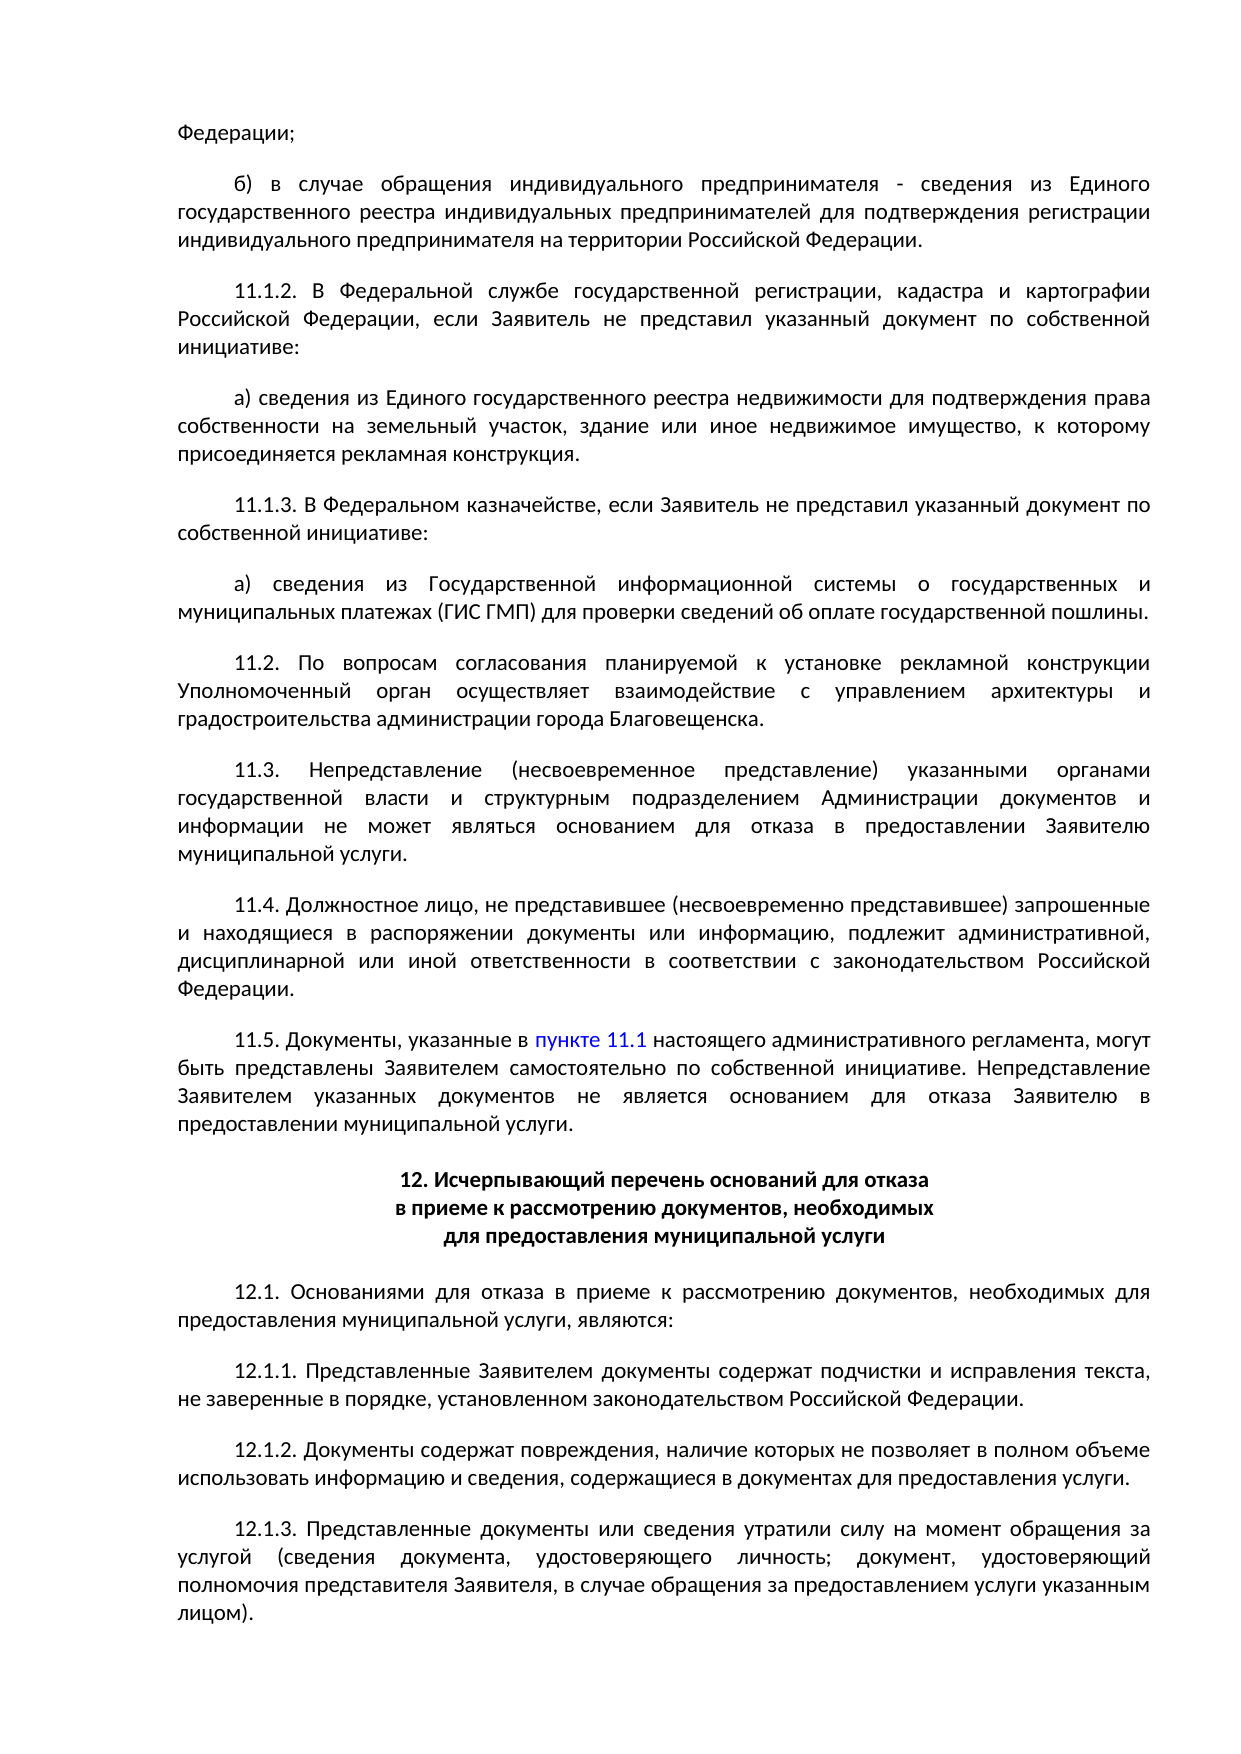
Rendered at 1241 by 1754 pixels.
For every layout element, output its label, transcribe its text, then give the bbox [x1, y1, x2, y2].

text 11.3. Непредставление (несвоевременное представление) указанными органами государственной власти и структурным подразделением Администрации документов и информации не может являться основанием для отказа в предоставлении Заявителю муниципальной услуги. [177, 755, 1152, 867]
title 12. Исчерпывающий перечень оснований для отказа [177, 1165, 1152, 1193]
text а) сведения из Единого государственного реестра недвижимости для подтверждения права собственности на земельный участок, здание или иное недвижимое имущество, к которому присоединяется рекламная конструкция. [177, 383, 1152, 467]
text 12.1.1. Представленные Заявителем документы содержат подчистки и исправления текста, не заверенные в порядке, установленном законодательством Российской Федерации. [177, 1356, 1152, 1412]
text 11.2. По вопросам согласования планируемой к установке рекламной конструкции Уполномоченный орган осуществляет взаимодействие с управлением архитектуры и градостроительства администрации города Благовещенска. [177, 648, 1152, 732]
text 11.5. Документы, указанные в пункте 11.1 настоящего административного регламента, могут быть представлены Заявителем самостоятельно по собственной инициативе. Непредставление Заявителем указанных документов не является основанием для отказа Заявителю в предоставлении муниципальной услуги. [177, 1025, 1152, 1137]
text б) в случае обращения индивидуального предпринимателя - сведения из Единого государственного реестра индивидуальных предпринимателей для подтверждения регистрации индивидуального предпринимателя на территории Российской Федерации. [177, 169, 1152, 253]
text 12.1.2. Документы содержат повреждения, наличие которых не позволяет в полном объеме использовать информацию и сведения, содержащиеся в документах для предоставления услуги. [177, 1435, 1152, 1491]
text 12.1. Основаниями для отказа в приеме к рассмотрению документов, необходимых для предоставления муниципальной услуги, являются: [177, 1277, 1152, 1333]
text 11.1.2. В Федеральной службе государственной регистрации, кадастра и картографии Российской Федерации, если Заявитель не представил указанный документ по собственной инициативе: [177, 276, 1152, 360]
title в приеме к рассмотрению документов, необходимых [177, 1193, 1152, 1221]
text 11.1.3. В Федеральном казначействе, если Заявитель не представил указанный документ по собственной инициативе: [177, 490, 1152, 546]
text 11.4. Должностное лицо, не представившее (несвоевременно представившее) запрошенные и находящиеся в распоряжении документы или информацию, подлежит административной, дисциплинарной или иной ответственности в соответствии с законодательством Российской Федерации. [177, 890, 1152, 1002]
text 12.1.3. Представленные документы или сведения утратили силу на момент обращения за услугой (сведения документа, удостоверяющего личность; документ, удостоверяющий полномочия представителя Заявителя, в случае обращения за предоставлением услуги указанным лицом). [177, 1514, 1152, 1626]
text а) сведения из Государственной информационной системы о государственных и муниципальных платежах (ГИС ГМП) для проверки сведений об оплате государственной пошлины. [177, 569, 1152, 625]
title для предоставления муниципальной услуги [177, 1221, 1152, 1249]
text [177, 118, 1152, 146]
